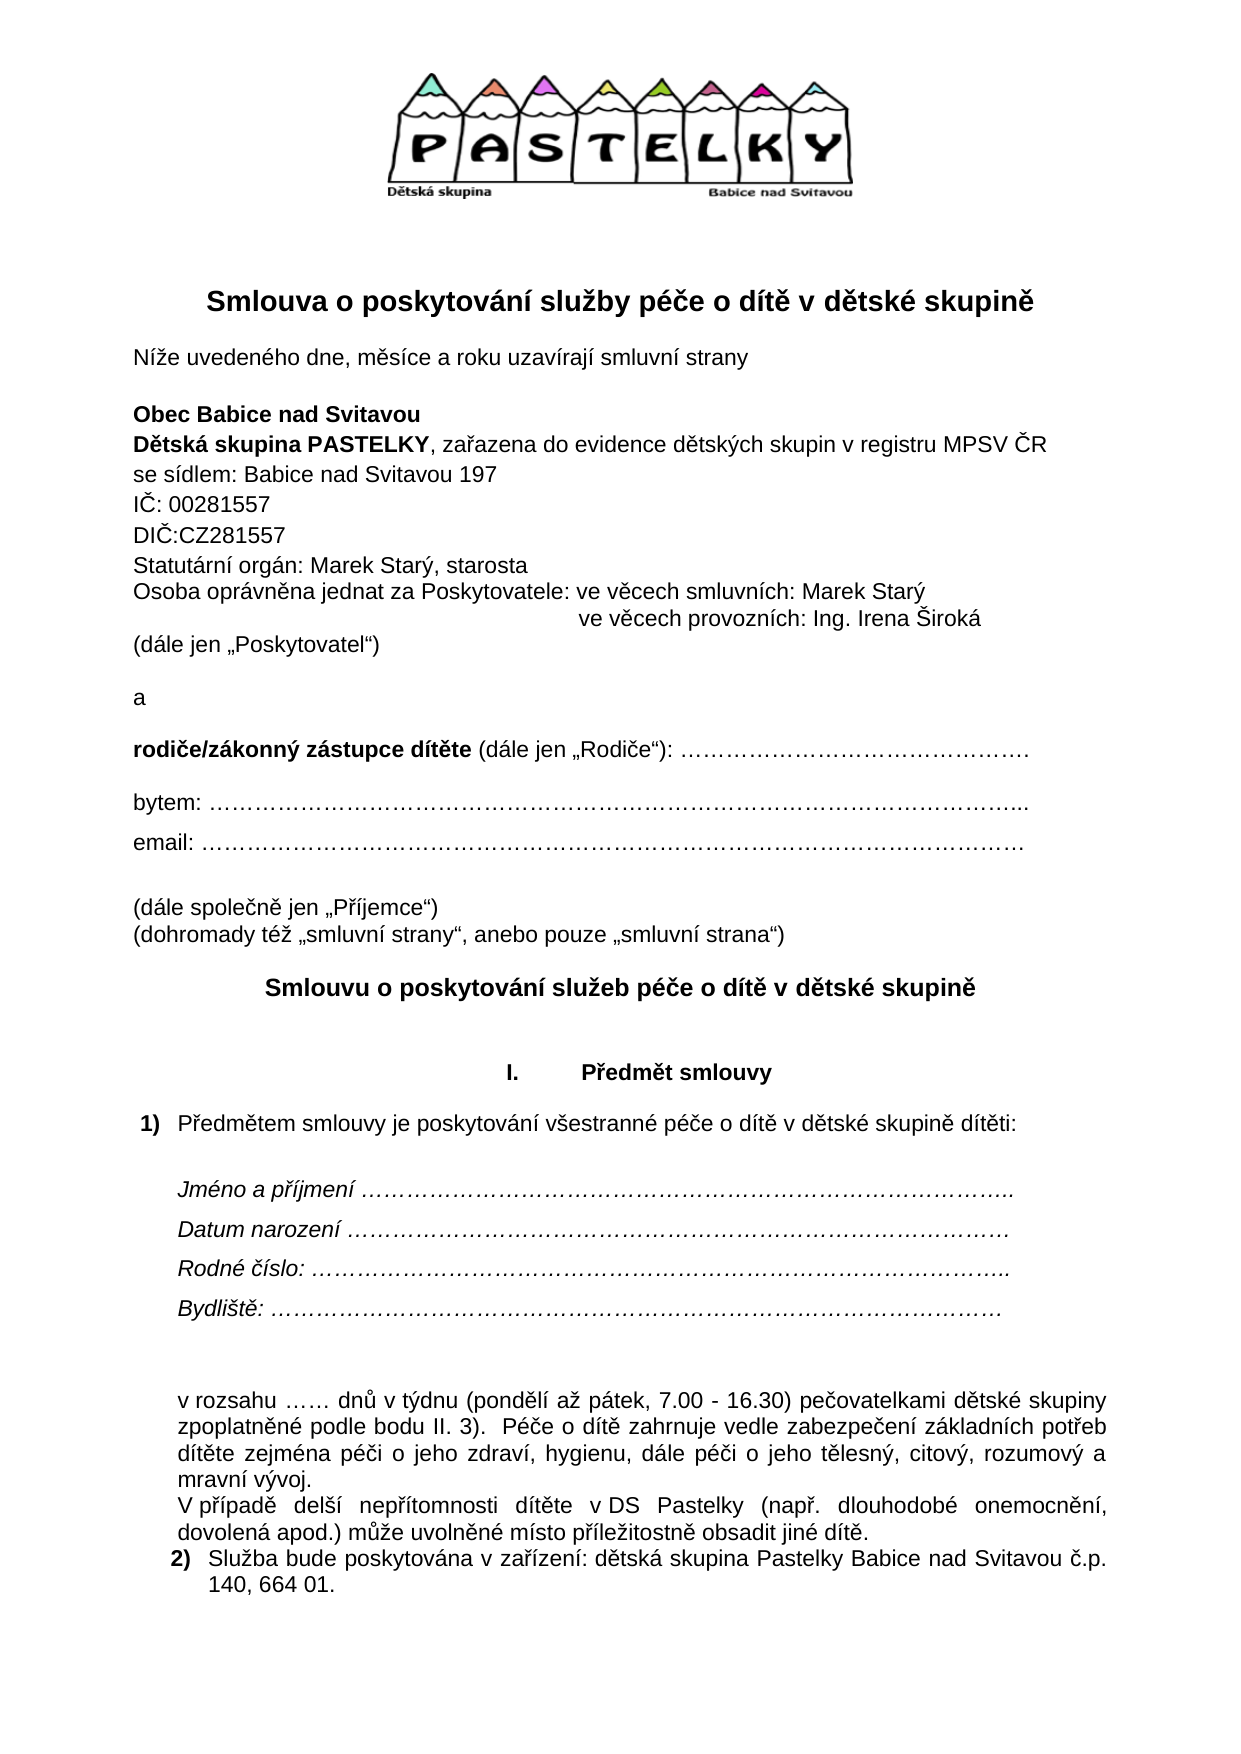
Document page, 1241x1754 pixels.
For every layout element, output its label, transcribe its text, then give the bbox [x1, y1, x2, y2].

text V případě delší nepřítomnosti dítěte v DS Pastelky (např. dlouhodobé onemocnění, dovolená apod.) může uvolněné místo příležitostně obsadit jiné dítě. [177, 1492, 1107, 1545]
text Níže uvedeného dne, měsíce a roku uzavírají smluvní strany [133, 344, 1107, 371]
text Obec Babice nad Svitavou [133, 401, 1107, 427]
text (dále jen „Poskytovatel“) [133, 631, 1107, 657]
list Služba bude poskytována v zařízení: dětská skupina Pastelky Babice nad Svitavou č.p. 140, 664 01. [170, 1545, 1107, 1598]
text a [133, 683, 1107, 710]
text IČ: 00281557 [133, 491, 1107, 518]
text Dětská skupina PASTELKY, zařazena do evidence dětských skupin v registru MPSV ČR [133, 431, 1107, 457]
text ve věcech provozních: Ing. Irena Široká [133, 604, 1107, 631]
text (dále společně jen „Příjemce“) [133, 894, 1107, 921]
text Jméno a příjmení ………………………………………………………………………….. [177, 1176, 1107, 1203]
text bytem: ……………………………………………………………………………………………... [133, 789, 1107, 815]
text Smlouvu o poskytování služeb péče o dítě v dětské skupině [133, 973, 1107, 1002]
text Statutární orgán: Marek Starý, starosta [133, 552, 1107, 578]
text Osoba oprávněna jednat za Poskytovatele: ve věcech smluvních: Marek Starý [133, 578, 1107, 604]
list Předmětem smlouvy je poskytování všestranné péče o dítě v dětské skupině dítěti: [140, 1110, 1107, 1137]
text email: ……………………………………………………………………………………………… [133, 828, 1107, 855]
text Smlouva o poskytování služby péče o dítě v dětské skupině [133, 284, 1107, 318]
text Datum narození …………………………………………………………………………… [177, 1216, 1107, 1242]
text se sídlem: Babice nad Svitavou 197 [133, 461, 1107, 487]
text DIČ:CZ281557 [133, 522, 1107, 548]
text rodiče/zákonný zástupce dítěte (dále jen „Rodiče“): ………………………………………. [133, 736, 1107, 763]
text (dohromady též „smluvní strany“, anebo pouze „smluvní strana“) [133, 921, 1107, 947]
text v rozsahu …… dnů v týdnu (pondělí až pátek, 7.00 - 16.30) pečovatelkami dětské skupiny zpoplatněné podle bodu II. 3). Péče o dítě zahrnuje vedle zabezpečení základních potřeb dítěte zejména péči o jeho zdraví, hygienu, dále péči o jeho tělesný, citový, rozumový a mravní vývoj. [177, 1387, 1107, 1492]
text Rodné číslo: ……………………………………………………………………………….. [177, 1255, 1107, 1282]
list Předmět smlouvy [170, 1059, 1107, 1085]
text Bydliště: …………………………………………………………………………………… [177, 1295, 1107, 1321]
picture [387, 73, 853, 199]
